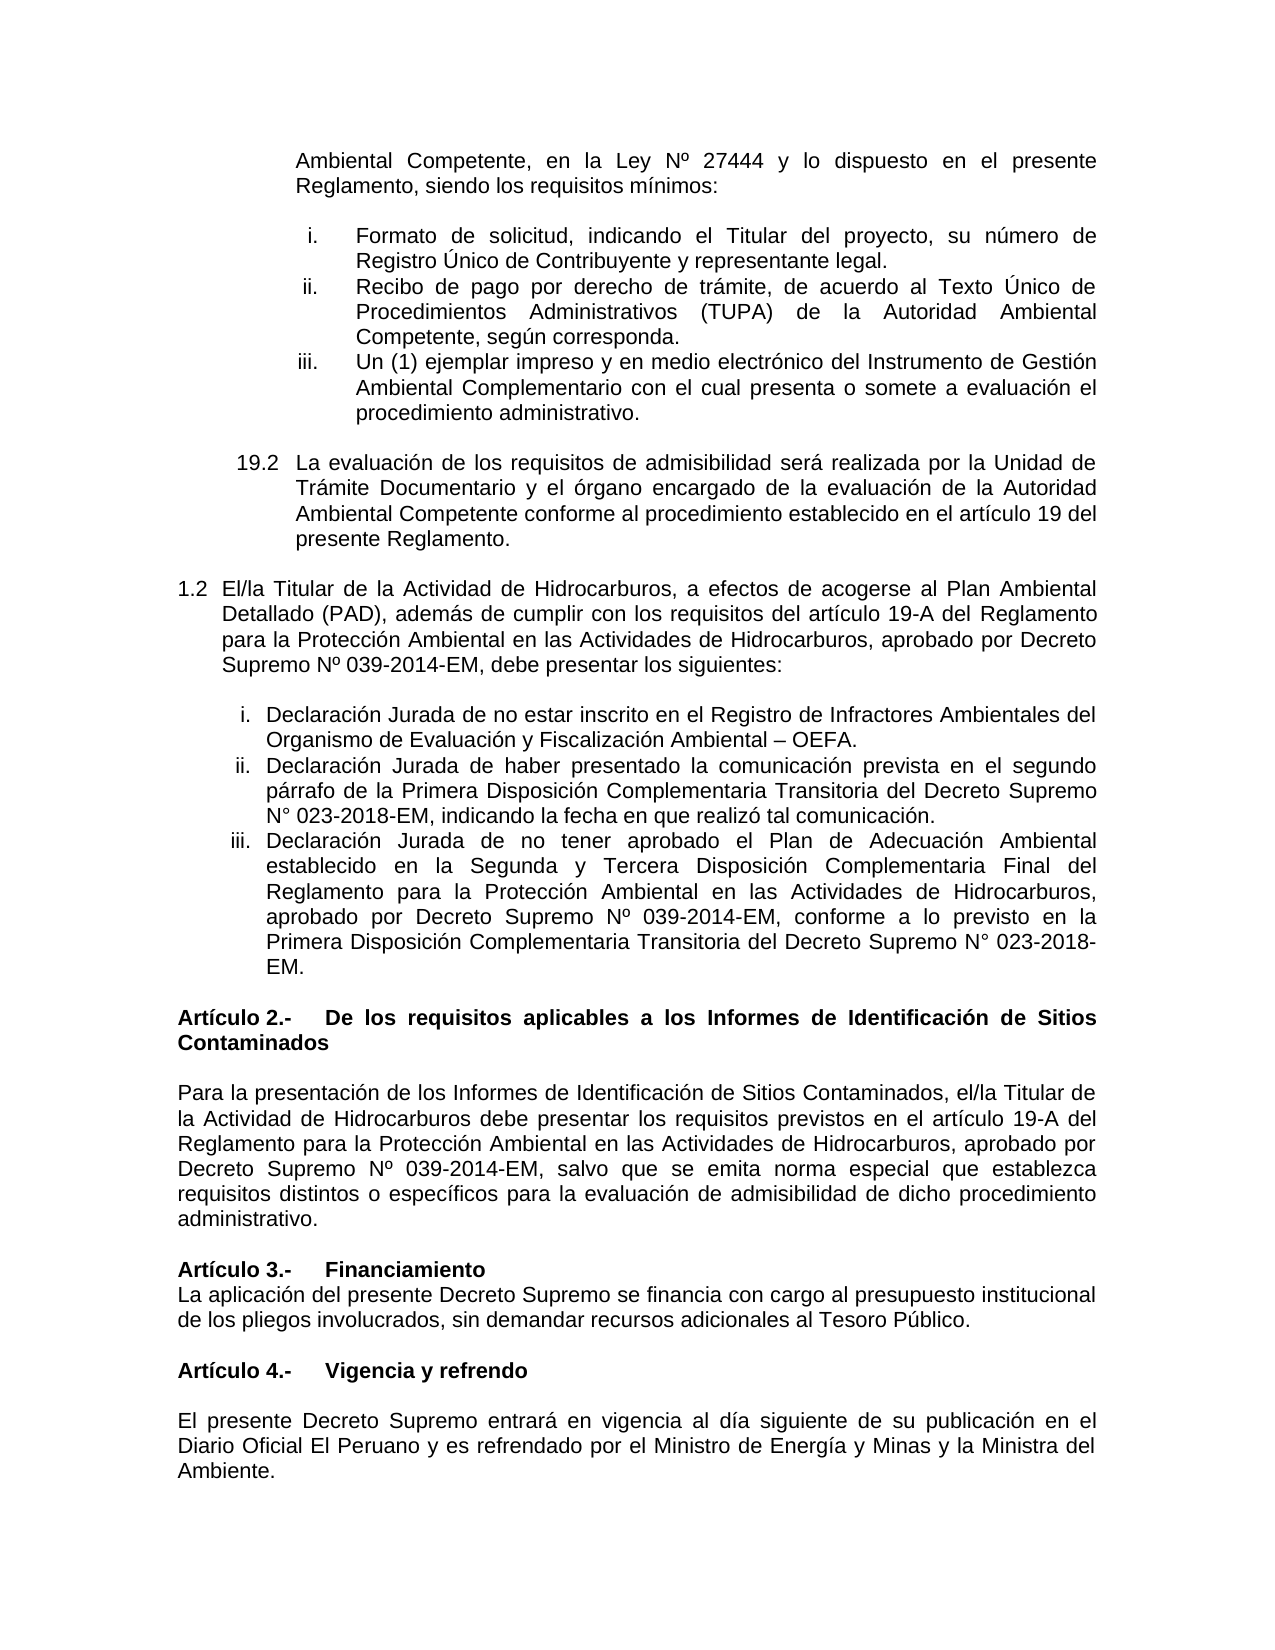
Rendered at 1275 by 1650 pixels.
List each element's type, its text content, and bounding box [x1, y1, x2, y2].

list Vigencia y refrendo [177, 1358, 1098, 1383]
list Un (1) ejemplar impreso y en medio electrónico del Instrumento de Gestión Ambiental Complementario con el cual presenta o somete a evaluación el procedimiento administrativo. [318, 349, 1098, 425]
list Declaración Jurada de no estar inscrito en el Registro de Infractores Ambientales del Organismo de Evaluación y Fiscalización Ambiental – OEFA. [251, 702, 1098, 753]
list 19.2 La evaluación de los requisitos de admisibilidad será realizada por la Unidad de Trámite Documentario y el órgano encargado de la evaluación de la Autoridad Ambiental Competente conforme al procedimiento establecido en el artículo 19 del presente Reglamento. [236, 450, 1098, 551]
text La aplicación del presente Decreto Supremo se financia con cargo al presupuesto institucional de los pliegos involucrados, sin demandar recursos adicionales al Tesoro Público. [177, 1282, 1098, 1332]
list Declaración Jurada de no tener aprobado el Plan de Adecuación Ambiental establecido en la Segunda y Tercera Disposición Complementaria Final del Reglamento para la Protección Ambiental en las Actividades de Hidrocarburos, aprobado por Decreto Supremo Nº 039-2014-EM, conforme a lo previsto en la Primera Disposición Complementaria Transitoria del Decreto Supremo N° 023-2018-EM. [251, 828, 1098, 979]
list Para la presentación de los Informes de Identificación de Sitios Contaminados, el/la Titular de la Actividad de Hidrocarburos debe presentar los requisitos previstos en el artículo 19-A del Reglamento para la Protección Ambiental en las Actividades de Hidrocarburos, aprobado por Decreto Supremo Nº 039-2014-EM, salvo que se emita norma especial que establezca requisitos distintos o específicos para la evaluación de admisibilidad de dicho procedimiento administrativo. [177, 1080, 1098, 1232]
list Recibo de pago por derecho de trámite, de acuerdo al Texto Único de Procedimientos Administrativos (TUPA) de la Autoridad Ambiental Competente, según corresponda. [318, 274, 1098, 349]
list Financiamiento [177, 1257, 1098, 1282]
list Formato de solicitud, indicando el Titular del proyecto, su número de Registro Único de Contribuyente y representante legal. [318, 223, 1098, 274]
list El/la Titular de la Actividad de Hidrocarburos, a efectos de acogerse al Plan Ambiental Detallado (PAD), además de cumplir con los requisitos del artículo 19-A del Reglamento para la Protección Ambiental en las Actividades de Hidrocarburos, aprobado por Decreto Supremo Nº 039-2014-EM, debe presentar los siguientes: [177, 576, 1098, 677]
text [236, 148, 1098, 198]
text El presente Decreto Supremo entrará en vigencia al día siguiente de su publicación en el Diario Oficial El Peruano y es refrendado por el Ministro de Energía y Minas y la Ministra del Ambiente. [177, 1408, 1098, 1484]
list Declaración Jurada de haber presentado la comunicación prevista en el segundo párrafo de la Primera Disposición Complementaria Transitoria del Decreto Supremo N° 023-2018-EM, indicando la fecha en que realizó tal comunicación. [251, 753, 1098, 828]
list De los requisitos aplicables a los Informes de Identificación de Sitios Contaminados [177, 1005, 1098, 1055]
